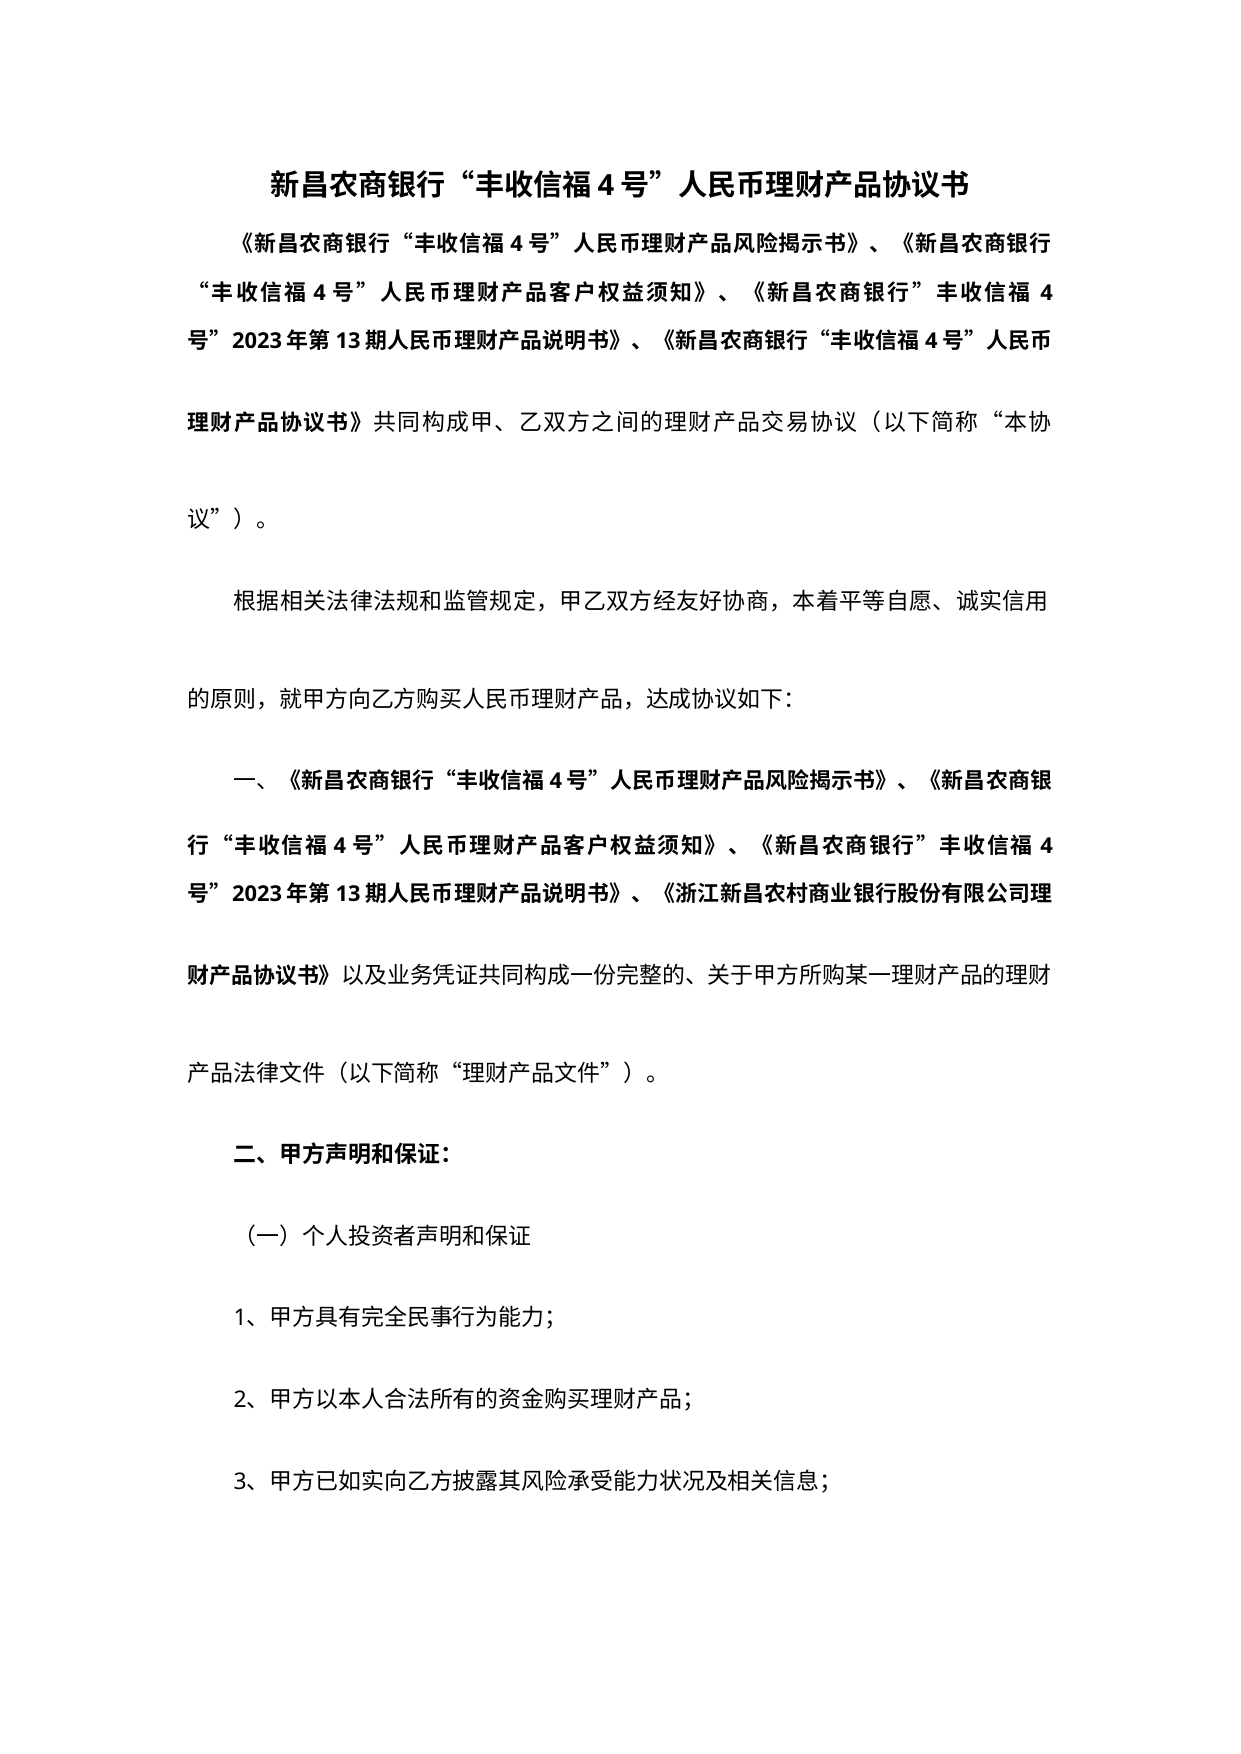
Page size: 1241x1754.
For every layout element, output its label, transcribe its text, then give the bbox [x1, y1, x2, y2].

text （一）个人投资者声明和保证 [187, 1202, 1053, 1267]
text 3、甲方已如实向乙方披露其风险承受能力状况及相关信息； [187, 1447, 1053, 1512]
text 根据相关法律法规和监管规定，甲乙双方经友好协商，本着平等自愿、诚实信用的原则，就甲方向乙方购买人民币理财产品，达成协议如下： [187, 567, 1053, 729]
text 新昌农商银行“丰收信福4号”人民币理财产品协议书 [187, 162, 1053, 204]
text 一、《新昌农商银行“丰收信福4号”人民币理财产品风险揭示书》、《新昌农商银行“丰收信福4号”人民币理财产品客户权益须知》、《新昌农商银行”丰收信福4号”2023年第13期人民币理财产品说明书》、《浙江新昌农村商业银行股份有限公司理财产品协议书》以及业务凭证共同构成一份完整的、关于甲方所购某一理财产品的理财产品法律文件（以下简称“理财产品文件”）。 [187, 746, 1053, 1104]
text 2、甲方以本人合法所有的资金购买理财产品； [187, 1365, 1053, 1430]
text 1、甲方具有完全民事行为能力； [187, 1283, 1053, 1348]
text 《新昌农商银行“丰收信福4号”人民币理财产品风险揭示书》、《新昌农商银行“丰收信福4号”人民币理财产品客户权益须知》、《新昌农商银行”丰收信福4号”2023年第13期人民币理财产品说明书》、《新昌农商银行“丰收信福4号”人民币理财产品协议书》共同构成甲、乙双方之间的理财产品交易协议（以下简称“本协议”）。 [187, 226, 1053, 551]
text 二、甲方声明和保证： [187, 1120, 1053, 1185]
